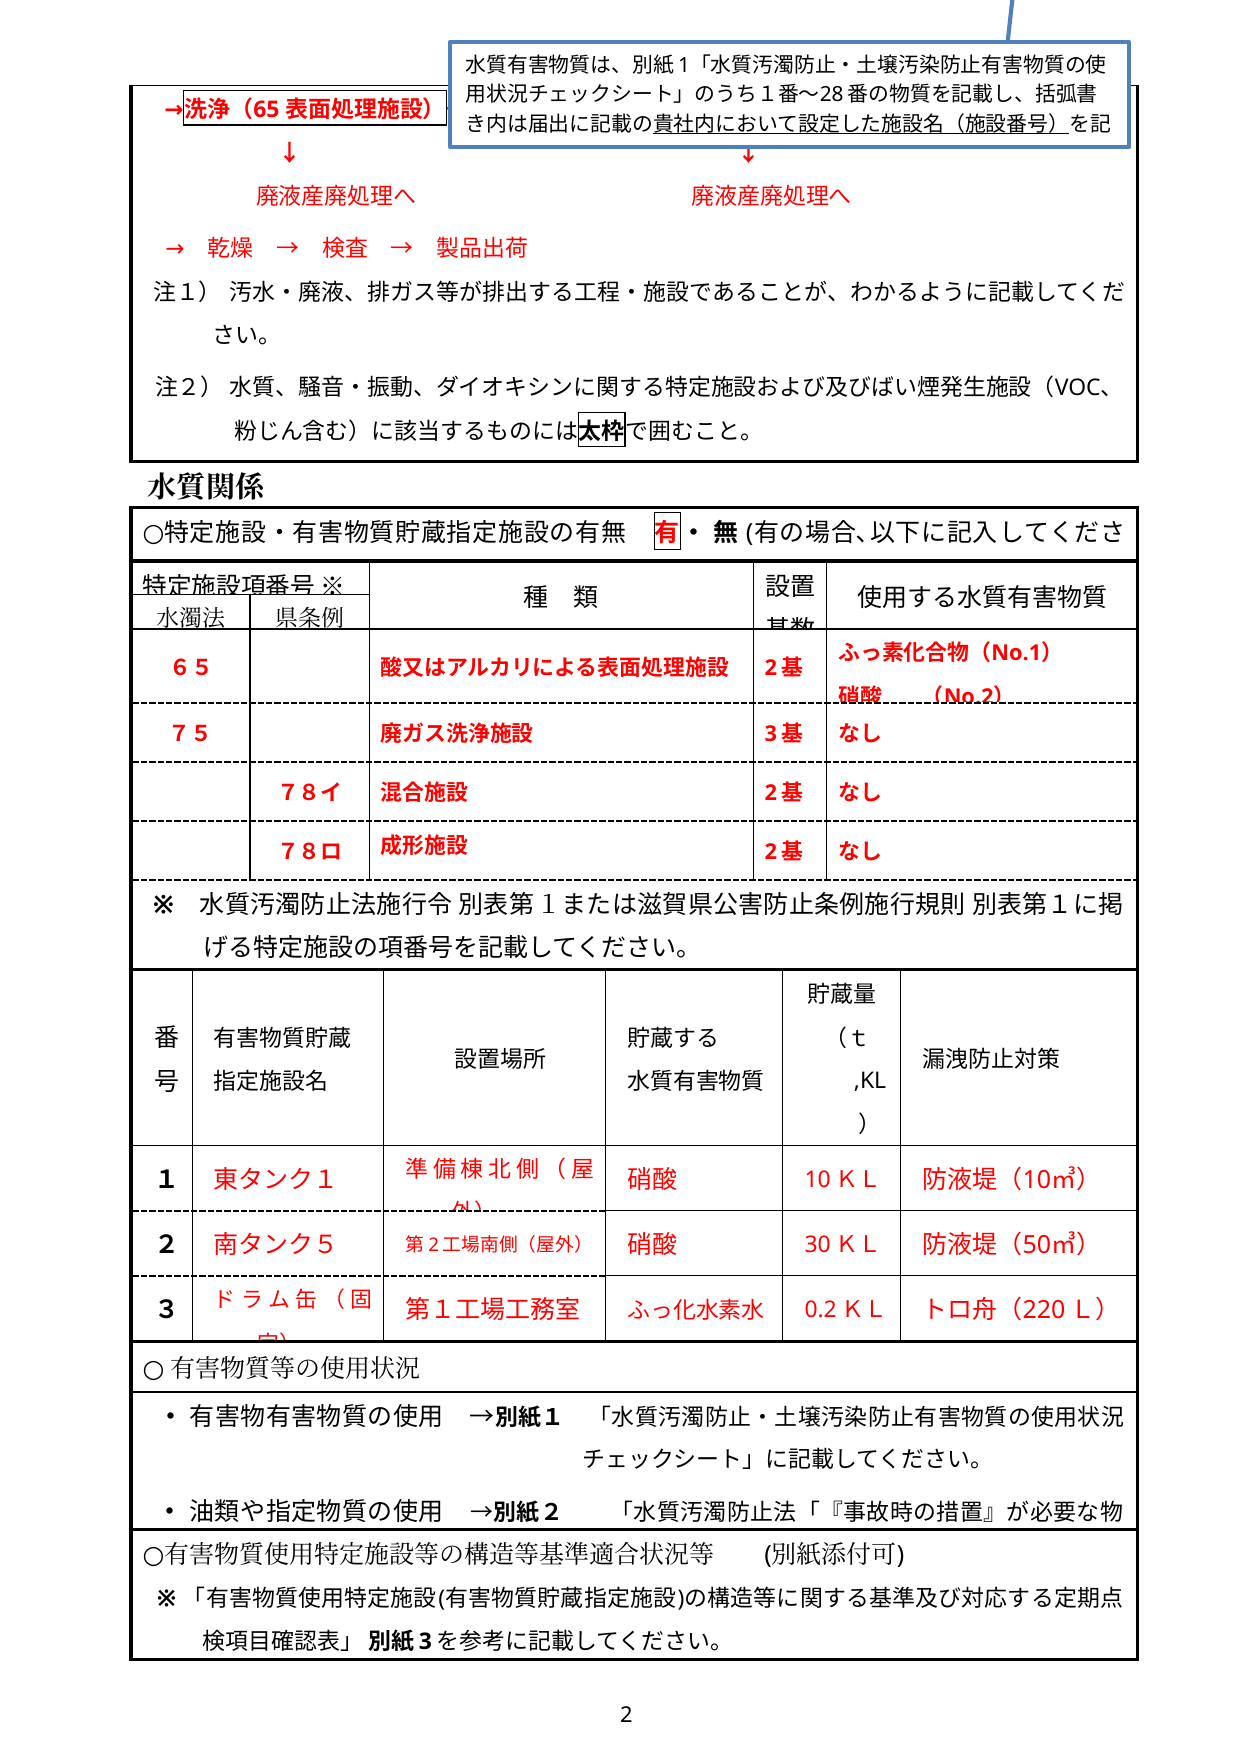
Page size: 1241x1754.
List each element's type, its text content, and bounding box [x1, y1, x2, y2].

table_cell 酸又はアルカリによる表面処理施設 [370, 630, 753, 702]
table_cell 第１工場工務室 [384, 1275, 605, 1339]
table_cell 2基 [754, 761, 826, 820]
table_cell 水濁法 [133, 595, 249, 628]
table_cell 硝酸 [606, 1211, 782, 1274]
table_cell 3基 [754, 702, 826, 761]
table_cell 廃ガス洗浄施設 [370, 702, 753, 761]
table_cell 10ＫＬ [783, 1146, 900, 1209]
table_cell 特定施設項番号 ※ [133, 563, 369, 594]
table_cell [133, 820, 249, 879]
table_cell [133, 86, 1136, 460]
table_cell 2基 [754, 630, 826, 702]
table_cell 30ＫＬ [783, 1211, 900, 1274]
table_cell 硝酸 [606, 1146, 782, 1209]
table_cell トロ舟（220Ｌ） [901, 1276, 1136, 1339]
table_cell ７８イ [251, 761, 369, 820]
table_cell 設置場所 [384, 971, 605, 1144]
table_cell 混合施設 [370, 761, 753, 820]
table_cell 漏洩防止対策 [901, 971, 1136, 1144]
table_cell 防液堤（50㎥） [901, 1211, 1136, 1274]
table_cell 第2工場南側（屋外） [384, 1210, 605, 1274]
table_cell ６５ [133, 630, 249, 702]
table_cell 成形施設 [370, 820, 753, 879]
table_cell ３ [133, 1275, 192, 1339]
table_cell ・ 有害物有害物質の使用 →別紙１ 「水質汚濁防止・土壌汚染防止有害物質の使用状況チェックシート」に記載してください。 ・ 油類や指定物質の使用 →別紙２ 「水質汚濁防止法「『事故時の措置』が必要な物質の使用状況チェックシート」に記載してください。 [133, 1393, 1136, 1528]
table_cell 番 号 [133, 971, 192, 1144]
table_cell 南タンク５ [193, 1210, 383, 1274]
table_cell 東タンク１ [193, 1146, 383, 1209]
table_cell ７５ [133, 702, 249, 761]
table_cell なし [827, 820, 1136, 879]
table_cell ○ 有害物質等の使用状況 [133, 1343, 1136, 1391]
table_cell ※ 水質汚濁防止法施行令 別表第１または滋賀県公害防止条例施行規則 別表第１に掲げる特定施設の項番号を記載してください。 [133, 879, 1136, 968]
table_cell ２ [133, 1210, 192, 1274]
table_cell １ [133, 1146, 192, 1209]
table_cell なし [827, 702, 1136, 761]
table_cell 使用する水質有害物質 [827, 563, 1136, 628]
table_cell 2基 [754, 820, 826, 879]
table_header 特定施設・有害物質貯蔵指定施設の有無 有・ 無 (有の場合､以下に記入してください｡) [133, 509, 1136, 559]
text 水質関係 [118, 463, 1134, 506]
table_cell 防液堤（10㎥） [901, 1146, 1136, 1209]
table_cell 種 類 [370, 563, 753, 628]
table_cell [251, 630, 369, 702]
table_cell 0.2ＫＬ [783, 1276, 900, 1339]
table_cell [251, 702, 369, 761]
table_cell 県条例 [251, 595, 369, 628]
table_cell なし [827, 761, 1136, 820]
table_cell 有害物質貯蔵 指定施設名 [193, 971, 383, 1144]
table_cell 設置 基数 [754, 563, 826, 628]
table_cell 貯蔵量 （ｔ ,KL） [783, 971, 900, 1144]
table_cell 準備棟北側（屋外） [384, 1146, 605, 1209]
table_cell ふっ素化合物（No.1） 硝酸 （No.2） [827, 630, 1136, 702]
table_cell 貯蔵する 水質有害物質 [606, 971, 782, 1144]
table_cell [133, 761, 249, 820]
table_cell ７８ロ [251, 820, 369, 879]
table_cell 有害物質使用特定施設等の構造等基準適合状況等 (別紙添付可) ※ 「有害物質使用特定施設(有害物質貯蔵指定施設)の構造等に関する基準及び対応する定期点検項目確認表」 別紙3を参考に記載してください。 [133, 1531, 1136, 1658]
table_cell ふっ化水素水 [606, 1276, 782, 1339]
table_cell ドラム缶（固定） [193, 1275, 383, 1339]
